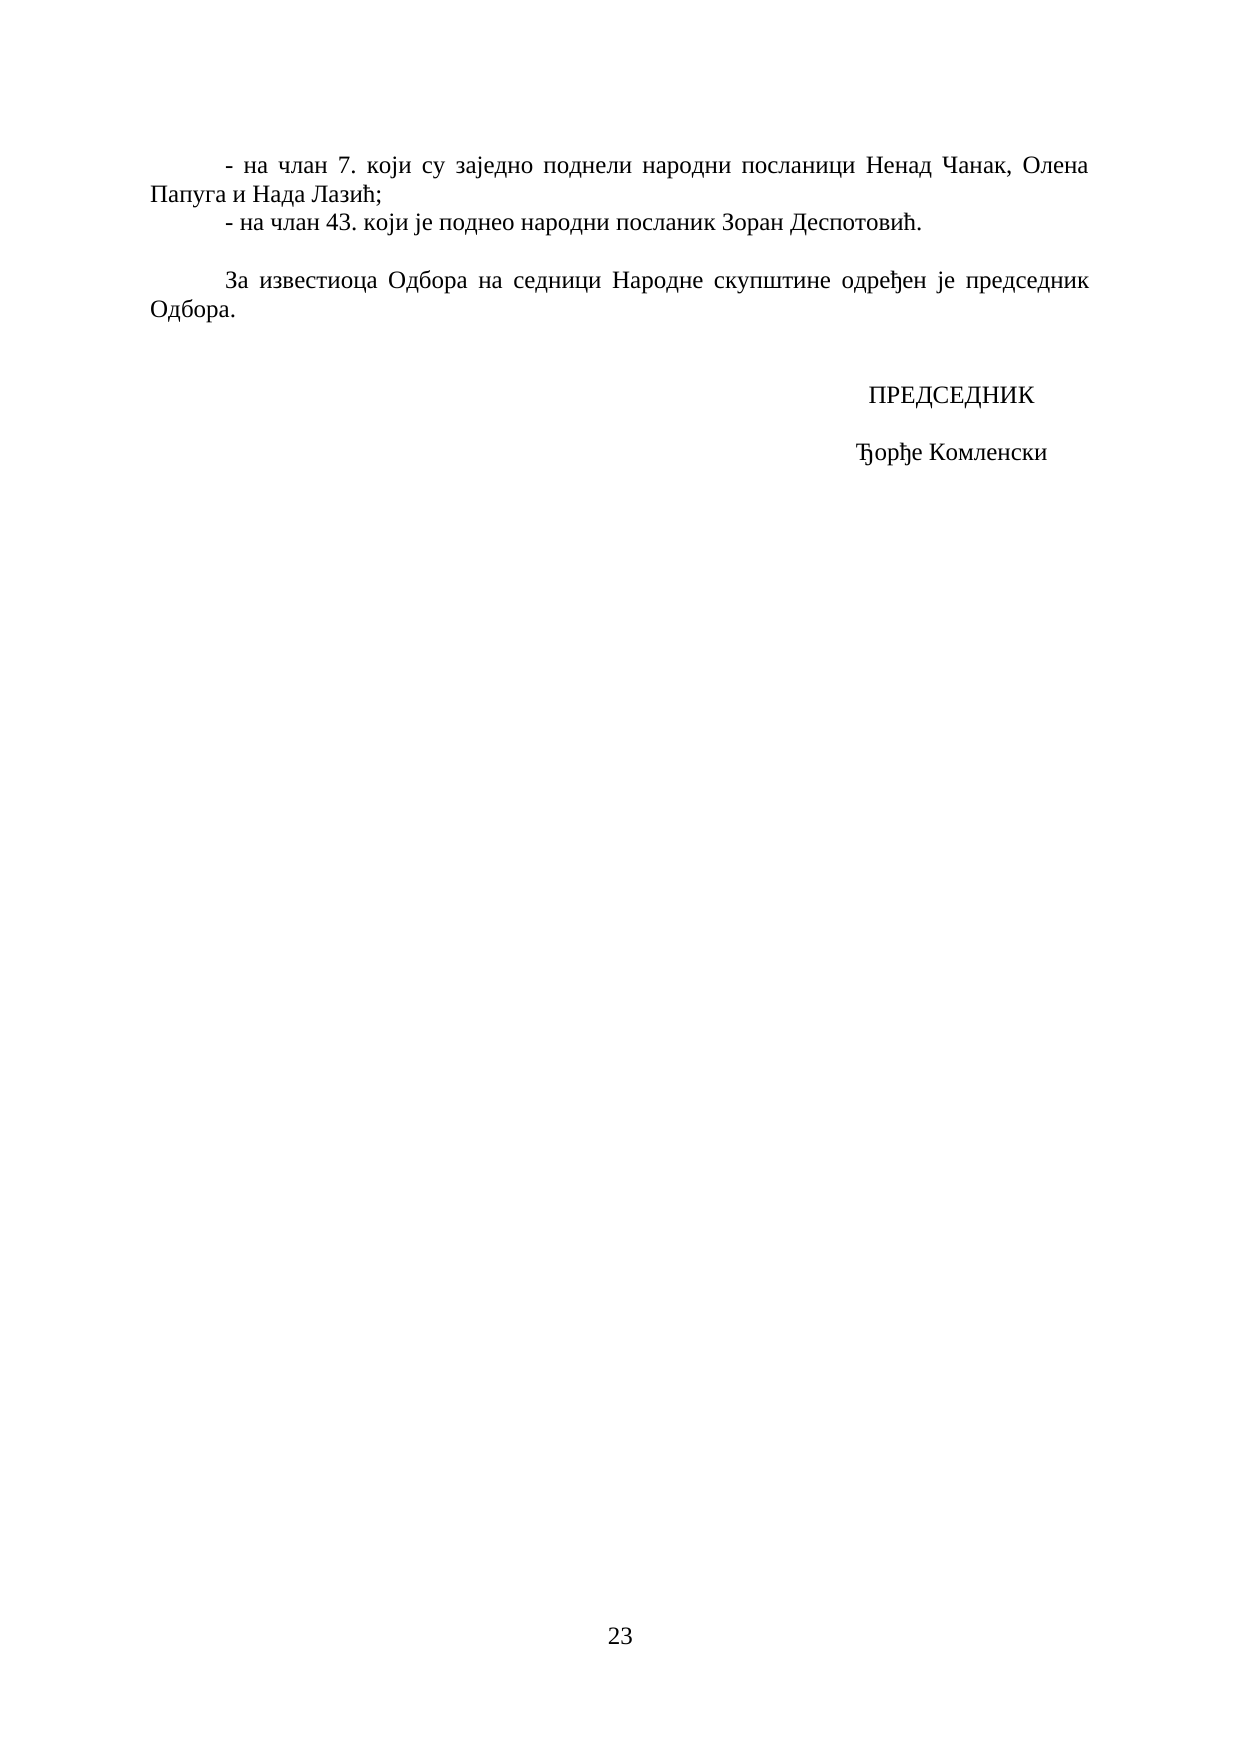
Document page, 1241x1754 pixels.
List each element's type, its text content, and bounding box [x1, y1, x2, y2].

text За известиоца Одбора на седници Народне скупштине одређен је председник Одбора. [150, 265, 1090, 322]
text Ђорђе Комленски [750, 437, 1090, 466]
text ПРЕДСЕДНИК [750, 380, 1090, 409]
text - на члан 7. који су заједно поднели народни посланици Ненад Чанак, Олена Папуга и Нада Лазић; [150, 150, 1090, 207]
text - на члан 43. који је поднео народни посланик Зоран Деспотовић. [150, 207, 1090, 236]
